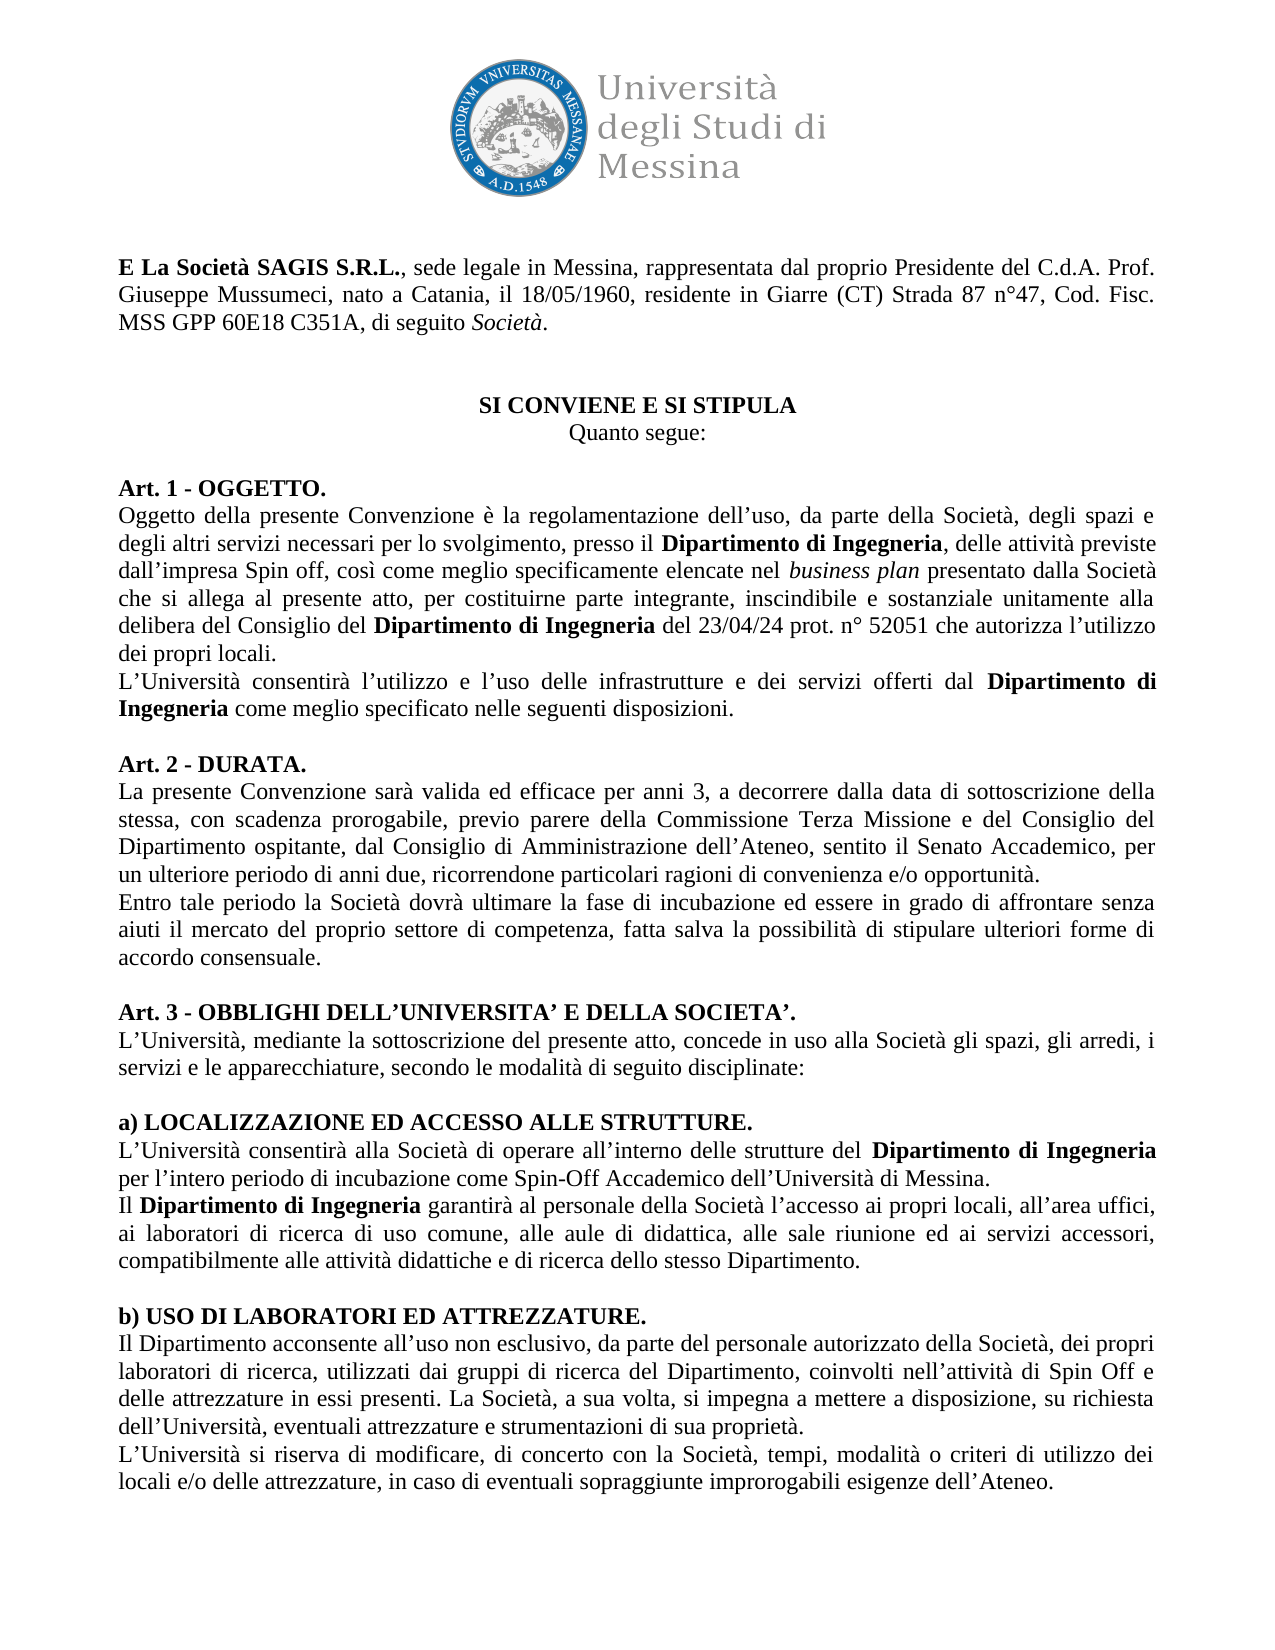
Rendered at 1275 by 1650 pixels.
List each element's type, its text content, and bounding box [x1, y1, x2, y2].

text Il Dipartimento acconsente all’uso non esclusivo, da parte del personale autorizzato della Società, dei propri laboratori di ricerca, utilizzati dai gruppi di ricerca del Dipartimento, coinvolti nell’attività di Spin Off e delle attrezzature in essi presenti. La Società, a sua volta, si impegna a mettere a disposizione, su richiesta dell’Università, eventuali attrezzature e strumentazioni di sua proprietà. [118, 1329, 1157, 1440]
picture [450, 59, 826, 197]
text Entro tale periodo la Società dovrà ultimare la fase di incubazione ed essere in grado di affrontare senza aiuti il mercato del proprio settore di competenza, fatta salva la possibilità di stipulare ulteriori forme di accordo consensuale. [118, 888, 1157, 970]
text Art. 1 - OGGETTO. [118, 473, 1157, 501]
text L’Università si riserva di modificare, di concerto con la Società, tempi, modalità o criteri di utilizzo dei locali e/o delle attrezzature, in caso di eventuali sopraggiunte improrogabili esigenze dell’Ateneo. [118, 1440, 1157, 1495]
text a) LOCALIZZAZIONE ED ACCESSO ALLE STRUTTURE. [118, 1108, 1157, 1136]
text Il Dipartimento di Ingegneria garantirà al personale della Società l’accesso ai propri locali, all’area uffici, ai laboratori di ricerca di uso comune, alle aule di didattica, alle sale riunione ed ai servizi accessori, compatibilmente alle attività didattiche e di ricerca dello stesso Dipartimento. [118, 1191, 1157, 1274]
text SI CONVIENE E SI STIPULA [118, 391, 1157, 418]
text b) USO DI LABORATORI ED ATTREZZATURE. [118, 1302, 1157, 1329]
text L’Università consentirà l’utilizzo e l’uso delle infrastrutture e dei servizi offerti dal Dipartimento di Ingegneria come meglio specificato nelle seguenti disposizioni. [118, 667, 1157, 722]
text Art. 3 - OBBLIGHI DELL’UNIVERSITA’ E DELLA SOCIETA’. [118, 998, 1157, 1026]
text La presente Convenzione sarà valida ed efficace per anni 3, a decorrere dalla data di sottoscrizione della stessa, con scadenza prorogabile, previo parere della Commissione Terza Missione e del Consiglio del Dipartimento ospitante, dal Consiglio di Amministrazione dell’Ateneo, sentito il Senato Accademico, per un ulteriore periodo di anni due, ricorrendone particolari ragioni di convenienza e/o opportunità. [118, 777, 1157, 888]
text L’Università, mediante la sottoscrizione del presente atto, concede in uso alla Società gli spazi, gli arredi, i servizi e le apparecchiature, secondo le modalità di seguito disciplinate: [118, 1026, 1157, 1081]
text Art. 2 - DURATA. [118, 749, 1157, 777]
text L’Università consentirà alla Società di operare all’interno delle strutture del Dipartimento di Ingegneria per l’intero periodo di incubazione come Spin-Off Accademico dell’Università di Messina. [118, 1136, 1157, 1191]
text E La Società SAGIS S.R.L., sede legale in Messina, rappresentata dal proprio Presidente del C.d.A. Prof. Giuseppe Mussumeci, nato a Catania, il 18/05/1960, residente in Giarre (CT) Strada 87 n°47, Cod. Fisc. MSS GPP 60E18 C351A, di seguito Società. [118, 253, 1157, 336]
text Quanto segue: [118, 418, 1157, 446]
text Oggetto della presente Convenzione è la regolamentazione dell’uso, da parte della Società, degli spazi e degli altri servizi necessari per lo svolgimento, presso il Dipartimento di Ingegneria, delle attività previste dall’impresa Spin off, così come meglio specificamente elencate nel business plan presentato dalla Società che si allega al presente atto, per costituirne parte integrante, inscindibile e sostanziale unitamente alla delibera del Consiglio del Dipartimento di Ingegneria del 23/04/24 prot. n° 52051 che autorizza l’utilizzo dei propri locali. [118, 501, 1157, 667]
